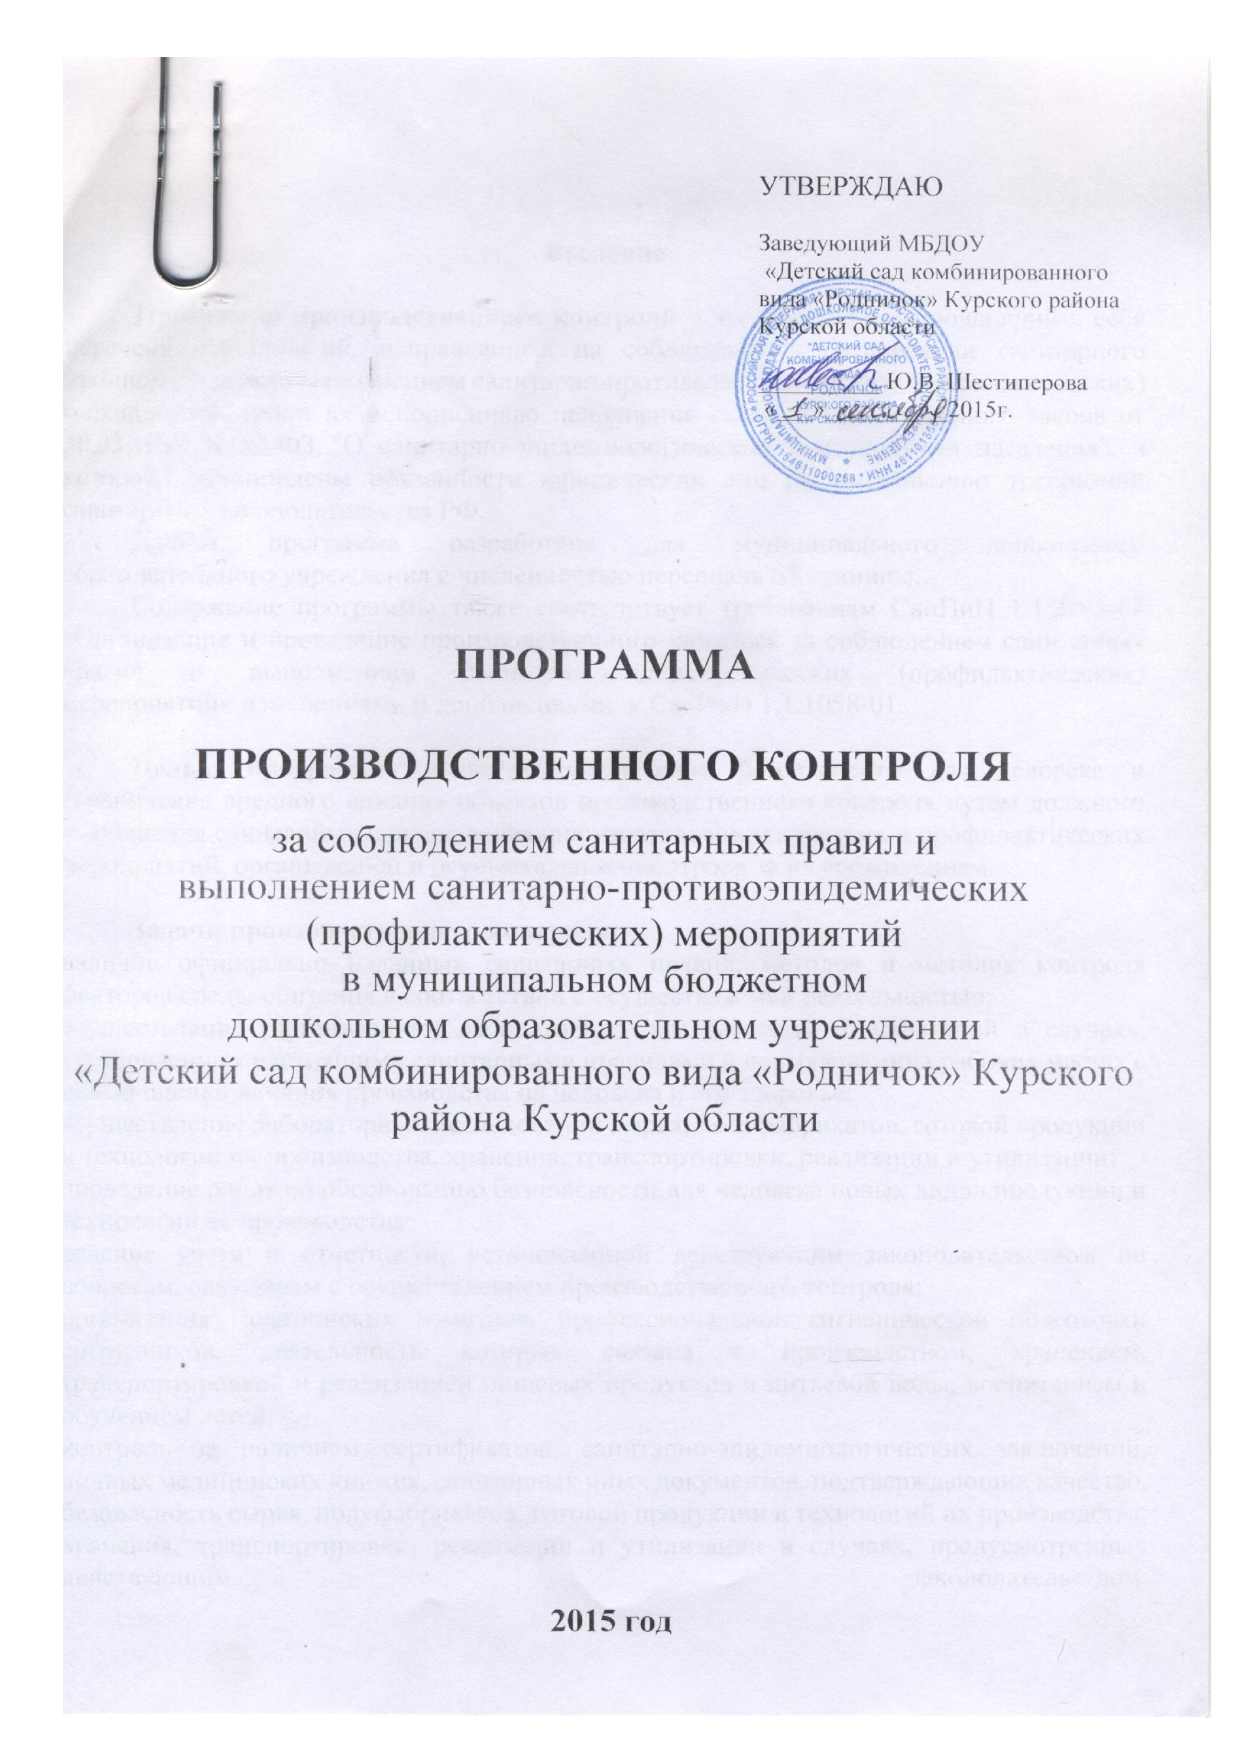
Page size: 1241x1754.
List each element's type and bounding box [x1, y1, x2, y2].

picture [64, 58, 1212, 1718]
